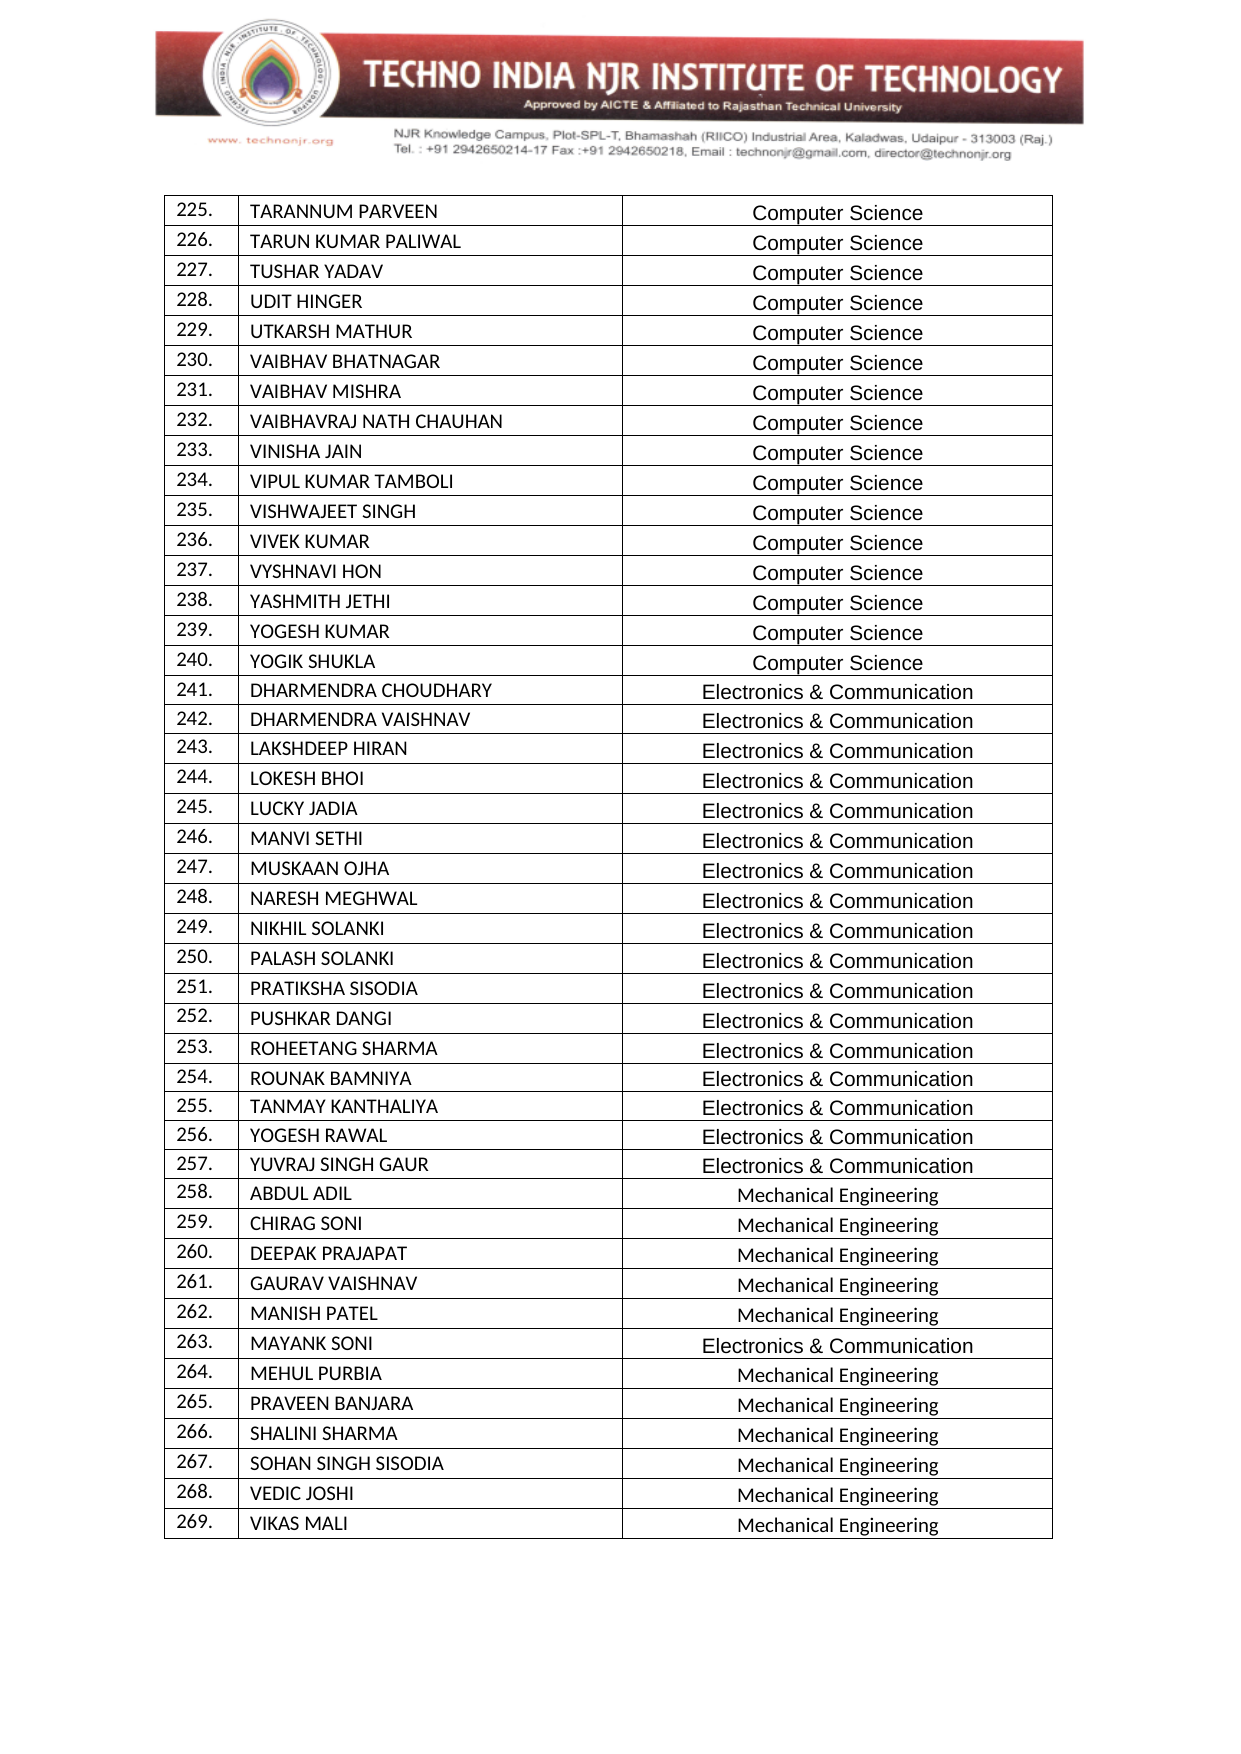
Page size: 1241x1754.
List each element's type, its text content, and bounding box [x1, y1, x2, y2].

table_cell [165, 376, 238, 405]
table_cell Computer Science [623, 256, 1052, 285]
table_cell ROUNAK BAMNIYA [239, 1064, 622, 1091]
table_cell VIPUL KUMAR TAMBOLI [239, 466, 622, 495]
table_cell NIKHIL SOLANKI [239, 914, 622, 942]
table_cell [165, 854, 238, 882]
table_cell PRAVEEN BANJARA [239, 1389, 622, 1417]
table_cell [165, 1509, 238, 1537]
table_cell Electronics & Communication [623, 1004, 1052, 1032]
table_cell DHARMENDRA VAISHNAV [239, 705, 622, 732]
table_cell Computer Science [623, 646, 1052, 675]
table_cell CHIRAG SONI [239, 1209, 622, 1237]
table_cell [165, 616, 238, 645]
table_cell LAKSHDEEP HIRAN [239, 734, 622, 762]
table_cell Electronics & Communication [623, 1121, 1052, 1149]
table_cell Computer Science [623, 346, 1052, 375]
table_cell Mechanical Engineering [623, 1209, 1052, 1237]
table_cell [165, 944, 238, 972]
table_cell VAIBHAV BHATNAGAR [239, 346, 622, 375]
table_cell Electronics & Communication [623, 1064, 1052, 1091]
table_cell Computer Science [623, 556, 1052, 585]
picture [150, 14, 1091, 167]
table_cell Electronics & Communication [623, 1329, 1052, 1357]
table_cell Computer Science [623, 466, 1052, 495]
table_cell [165, 586, 238, 615]
table_cell [165, 1150, 238, 1177]
table_cell [165, 346, 238, 375]
table_cell Electronics & Communication [623, 1034, 1052, 1062]
table_cell Mechanical Engineering [623, 1479, 1052, 1507]
table_cell Electronics & Communication [623, 705, 1052, 732]
table_cell Computer Science [623, 316, 1052, 345]
table_cell SHALINI SHARMA [239, 1419, 622, 1447]
table_cell Mechanical Engineering [623, 1419, 1052, 1447]
table_cell YOGESH KUMAR [239, 616, 622, 645]
table_cell Electronics & Communication [623, 974, 1052, 1002]
table_cell [165, 466, 238, 495]
table_cell [165, 1092, 238, 1120]
table_cell Electronics & Communication [623, 824, 1052, 852]
table_cell [165, 256, 238, 285]
table_cell [165, 1299, 238, 1327]
table_cell Computer Science [623, 616, 1052, 645]
table_cell Electronics & Communication [623, 1150, 1052, 1177]
table_cell GAURAV VAISHNAV [239, 1269, 622, 1297]
table_cell [165, 196, 238, 225]
table_cell Mechanical Engineering [623, 1509, 1052, 1537]
table_cell UTKARSH MATHUR [239, 316, 622, 345]
table_cell MUSKAAN OJHA [239, 854, 622, 882]
table_cell YUVRAJ SINGH GAUR [239, 1150, 622, 1177]
table_cell [165, 406, 238, 435]
table_cell VIVEK KUMAR [239, 526, 622, 555]
table_cell [165, 1004, 238, 1032]
table_cell PALASH SOLANKI [239, 944, 622, 972]
table_cell [165, 676, 238, 704]
table_cell Mechanical Engineering [623, 1179, 1052, 1207]
table_cell LUCKY JADIA [239, 794, 622, 822]
table_cell [165, 794, 238, 822]
table_cell Computer Science [623, 586, 1052, 615]
table_cell [165, 884, 238, 912]
table_cell Computer Science [623, 526, 1052, 555]
table_cell LOKESH BHOI [239, 764, 622, 792]
table_cell Mechanical Engineering [623, 1239, 1052, 1267]
table_cell Computer Science [623, 376, 1052, 405]
table_cell MANVI SETHI [239, 824, 622, 852]
table_cell [165, 1359, 238, 1387]
table_cell Electronics & Communication [623, 854, 1052, 882]
table_cell [165, 1209, 238, 1237]
table_cell Electronics & Communication [623, 944, 1052, 972]
table_cell [165, 1179, 238, 1207]
table_cell [165, 556, 238, 585]
table_cell Computer Science [623, 196, 1052, 225]
table_cell Mechanical Engineering [623, 1449, 1052, 1477]
table_cell MEHUL PURBIA [239, 1359, 622, 1387]
table_cell YOGIK SHUKLA [239, 646, 622, 675]
table_cell [165, 1419, 238, 1447]
table_cell VISHWAJEET SINGH [239, 496, 622, 525]
table_cell VAIBHAVRAJ NATH CHAUHAN [239, 406, 622, 435]
table_cell [165, 705, 238, 732]
table_cell VYSHNAVI HON [239, 556, 622, 585]
table_cell [165, 1479, 238, 1507]
table_cell ABDUL ADIL [239, 1179, 622, 1207]
table_cell [165, 646, 238, 675]
table_cell YASHMITH JETHI [239, 586, 622, 615]
table_cell TARUN KUMAR PALIWAL [239, 226, 622, 255]
table_cell DEEPAK PRAJAPAT [239, 1239, 622, 1267]
table_cell [165, 526, 238, 555]
table_cell DHARMENDRA CHOUDHARY [239, 676, 622, 704]
table_cell [165, 316, 238, 345]
table_cell Computer Science [623, 436, 1052, 465]
table_cell Computer Science [623, 406, 1052, 435]
table_cell [165, 824, 238, 852]
table_cell Electronics & Communication [623, 794, 1052, 822]
table_cell MAYANK SONI [239, 1329, 622, 1357]
table_cell [165, 1449, 238, 1477]
table_cell [165, 286, 238, 315]
table_cell NARESH MEGHWAL [239, 884, 622, 912]
table_cell MANISH PATEL [239, 1299, 622, 1327]
table_cell Mechanical Engineering [623, 1299, 1052, 1327]
table_cell [165, 496, 238, 525]
table_cell UDIT HINGER [239, 286, 622, 315]
table_cell YOGESH RAWAL [239, 1121, 622, 1149]
table_cell Electronics & Communication [623, 734, 1052, 762]
table_cell SOHAN SINGH SISODIA [239, 1449, 622, 1477]
table_cell [165, 734, 238, 762]
table_cell ROHEETANG SHARMA [239, 1034, 622, 1062]
table_cell [165, 1064, 238, 1091]
table_cell Electronics & Communication [623, 914, 1052, 942]
table_cell Computer Science [623, 496, 1052, 525]
table_cell PUSHKAR DANGI [239, 1004, 622, 1032]
table_cell VIKAS MALI [239, 1509, 622, 1537]
table_cell [165, 226, 238, 255]
table_cell TUSHAR YADAV [239, 256, 622, 285]
table_cell Computer Science [623, 286, 1052, 315]
table_cell Mechanical Engineering [623, 1359, 1052, 1387]
table_cell PRATIKSHA SISODIA [239, 974, 622, 1002]
table_cell Mechanical Engineering [623, 1269, 1052, 1297]
table_cell TANMAY KANTHALIYA [239, 1092, 622, 1120]
table_cell Electronics & Communication [623, 884, 1052, 912]
table_cell [165, 436, 238, 465]
table_cell Electronics & Communication [623, 676, 1052, 704]
table_cell TARANNUM PARVEEN [239, 196, 622, 225]
table_cell [165, 1269, 238, 1297]
table_cell [165, 1034, 238, 1062]
table_cell Electronics & Communication [623, 1092, 1052, 1120]
table_cell VAIBHAV MISHRA [239, 376, 622, 405]
table_cell [165, 1329, 238, 1357]
table_cell [165, 974, 238, 1002]
table_cell [165, 914, 238, 942]
table_cell Electronics & Communication [623, 764, 1052, 792]
table_cell [165, 1239, 238, 1267]
table_cell VINISHA JAIN [239, 436, 622, 465]
table_cell VEDIC JOSHI [239, 1479, 622, 1507]
table_cell [165, 1389, 238, 1417]
table_cell Computer Science [623, 226, 1052, 255]
table_cell [165, 1121, 238, 1149]
table_cell Mechanical Engineering [623, 1389, 1052, 1417]
table_cell [165, 764, 238, 792]
